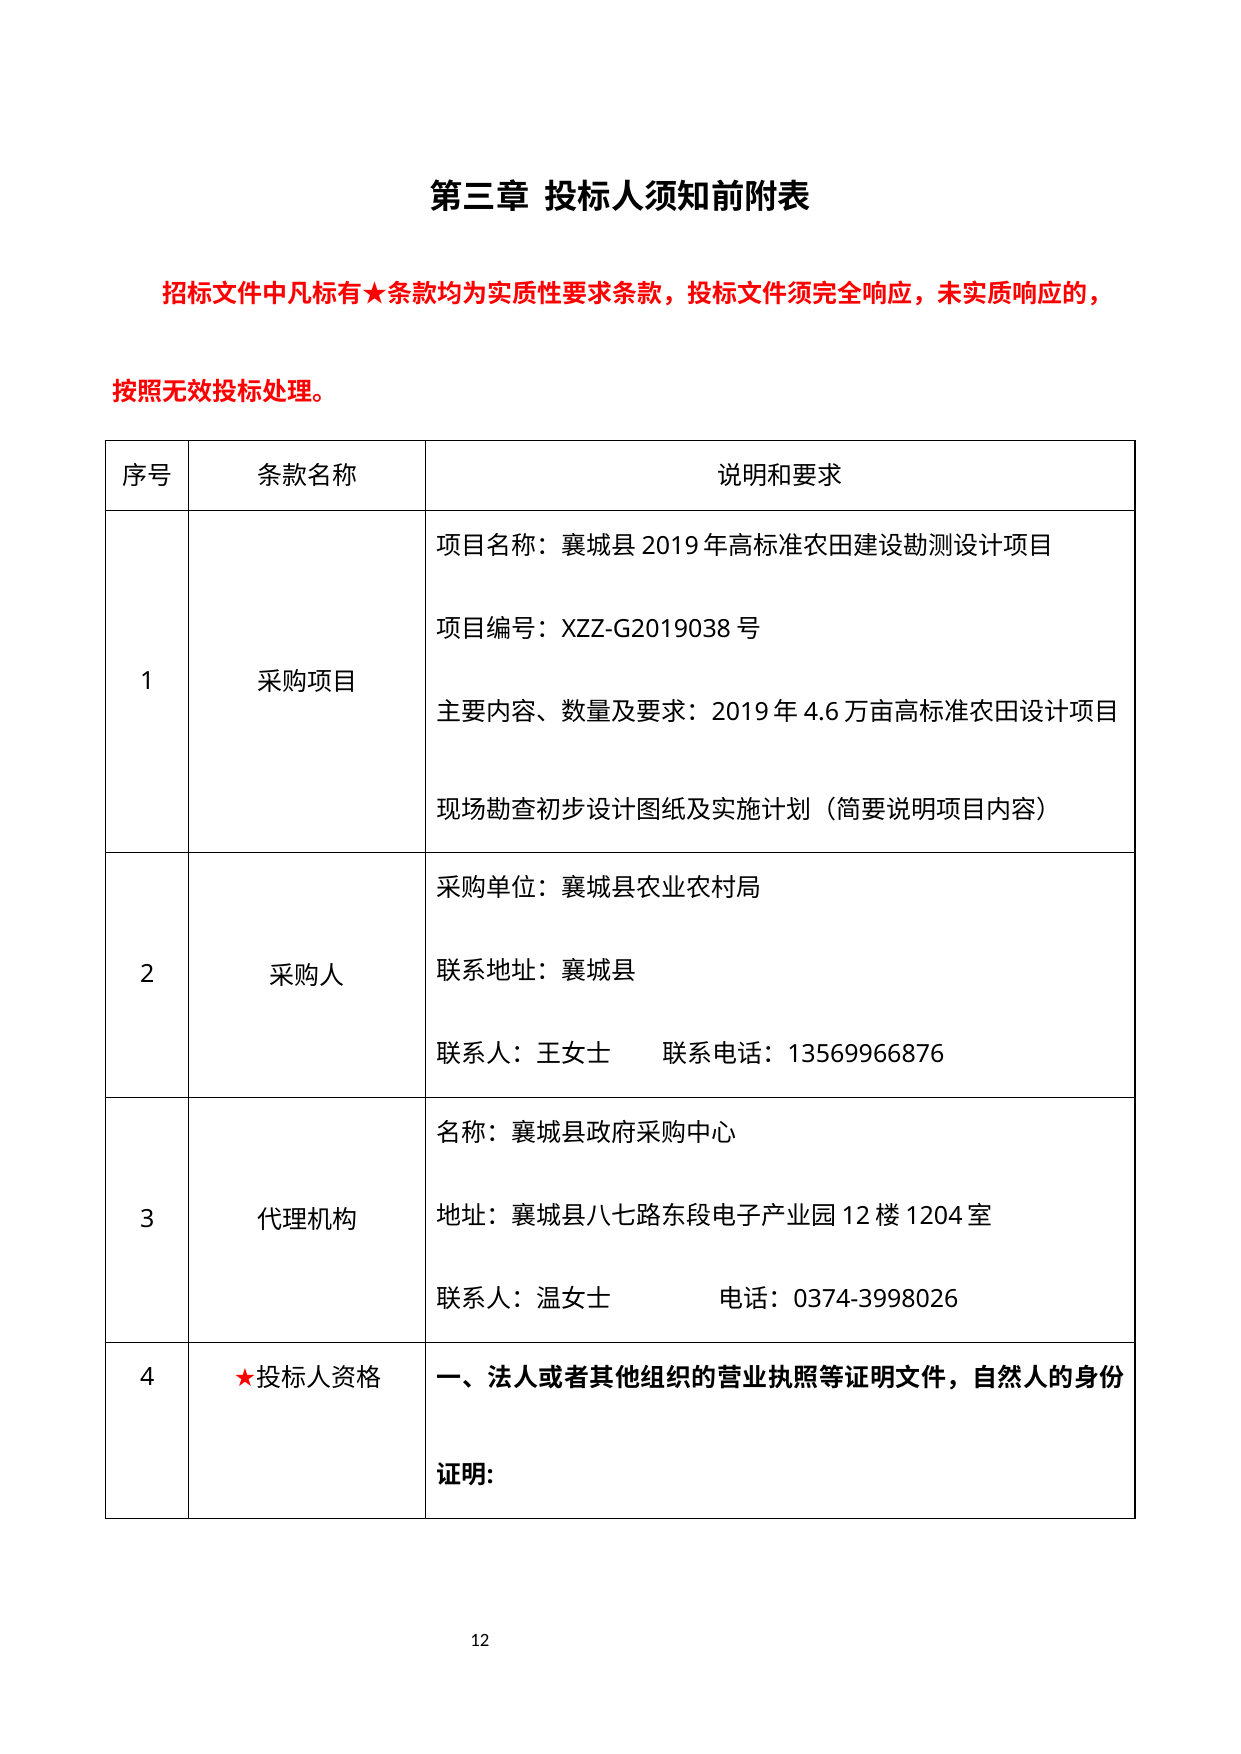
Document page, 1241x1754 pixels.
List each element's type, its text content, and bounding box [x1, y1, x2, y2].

table_cell 2 [106, 853, 188, 1097]
table_cell 1 [106, 511, 188, 852]
table_cell ★投标人资格 [189, 1343, 425, 1518]
table_cell 项目名称：襄城县2019年高标准农田建设勘测设计项目 项目编号：XZZ-G2019038号 主要内容、数量及要求：2019年4.6万亩高标准农田设计项目现场勘查初步设计图纸及实施计划（简要说明项目内容） [426, 511, 1134, 852]
table_cell 代理机构 [189, 1098, 425, 1342]
table_cell 名称：襄城县政府采购中心 地址：襄城县八七路东段电子产业园12楼1204室 联系人：温女士 电话：0374-3998026 [426, 1098, 1134, 1342]
table_cell 采购人 [189, 853, 425, 1097]
text 招标文件中凡标有★条款均为实质性要求条款，投标文件须完全响应，未实质响应的，按照无效投标处理。 [112, 259, 1129, 422]
table_cell 4 [106, 1343, 188, 1518]
table_header 说明和要求 [426, 441, 1134, 510]
table_cell 3 [106, 1098, 188, 1342]
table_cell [426, 1343, 1134, 1518]
table_cell 采购项目 [189, 511, 425, 852]
text 第三章 投标人须知前附表 [112, 162, 1128, 227]
table_header 序号 [106, 441, 188, 510]
table_header 条款名称 [189, 441, 425, 510]
table_cell 采购单位：襄城县农业农村局 联系地址：襄城县 联系人：王女士 联系电话：13569966876 [426, 853, 1134, 1097]
